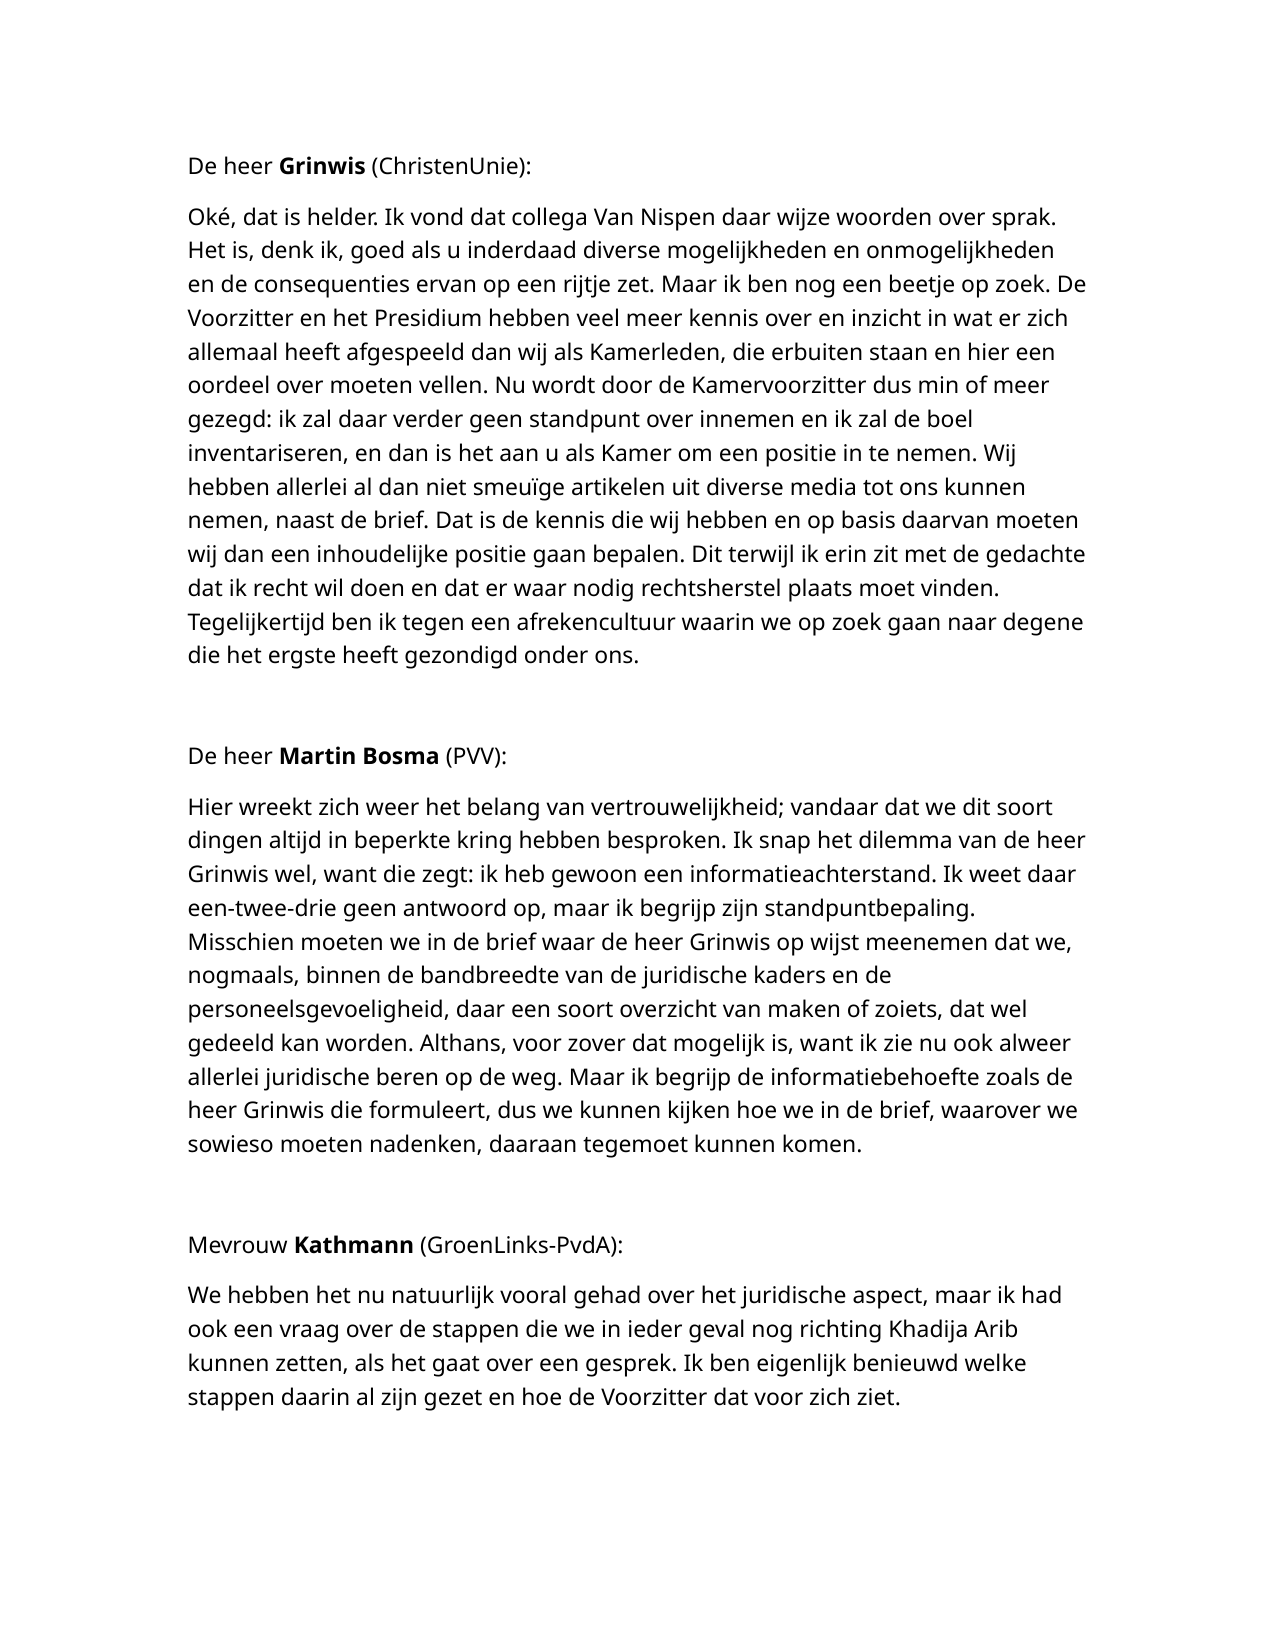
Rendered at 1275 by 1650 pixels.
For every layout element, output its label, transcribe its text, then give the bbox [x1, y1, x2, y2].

text Mevrouw Kathmann (GroenLinks-PvdA): [187, 1229, 1087, 1260]
text Oké, dat is helder. Ik vond dat collega Van Nispen daar wijze woorden over sprak. Het is, denk ik, goed als u inderdaad diverse mogelijkheden en onmogelijkheden en de consequenties ervan op een rijtje zet. Maar ik ben nog een beetje op zoek. De Voorzitter en het Presidium hebben veel meer kennis over en inzicht in wat er zich allemaal heeft afgespeeld dan wij als Kamerleden, die erbuiten staan en hier een oordeel over moeten vellen. Nu wordt door de Kamervoorzitter dus min of meer gezegd: ik zal daar verder geen standpunt over innemen en ik zal de boel inventariseren, en dan is het aan u als Kamer om een positie in te nemen. Wij hebben allerlei al dan niet smeuïge artikelen uit diverse media tot ons kunnen nemen, naast de brief. Dat is de kennis die wij hebben en op basis daarvan moeten wij dan een inhoudelijke positie gaan bepalen. Dit terwijl ik erin zit met de gedachte dat ik recht wil doen en dat er waar nodig rechtsherstel plaats moet vinden. Tegelijkertijd ben ik tegen een afrekencultuur waarin we op zoek gaan naar degene die het ergste heeft gezondigd onder ons. [187, 200, 1087, 670]
text De heer Martin Bosma (PVV): [187, 740, 1087, 771]
text We hebben het nu natuurlijk vooral gehad over het juridische aspect, maar ik had ook een vraag over de stappen die we in ieder geval nog richting Khadija Arib kunnen zetten, als het gaat over een gesprek. Ik ben eigenlijk benieuwd welke stappen daarin al zijn gezet en hoe de Voorzitter dat voor zich ziet. [187, 1279, 1087, 1412]
text De heer Grinwis (ChristenUnie): [187, 150, 1087, 181]
text Hier wreekt zich weer het belang van vertrouwelijkheid; vandaar dat we dit soort dingen altijd in beperkte kring hebben besproken. Ik snap het dilemma van de heer Grinwis wel, want die zegt: ik heb gewoon een informatieachterstand. Ik weet daar een-twee-drie geen antwoord op, maar ik begrijp zijn standpuntbepaling. Misschien moeten we in de brief waar de heer Grinwis op wijst meenemen dat we, nogmaals, binnen de bandbreedte van de juridische kaders en de personeelsgevoeligheid, daar een soort overzicht van maken of zoiets, dat wel gedeeld kan worden. Althans, voor zover dat mogelijk is, want ik zie nu ook alweer allerlei juridische beren op de weg. Maar ik begrijp de informatiebehoefte zoals de heer Grinwis die formuleert, dus we kunnen kijken hoe we in de brief, waarover we sowieso moeten nadenken, daaraan tegemoet kunnen komen. [187, 790, 1087, 1159]
